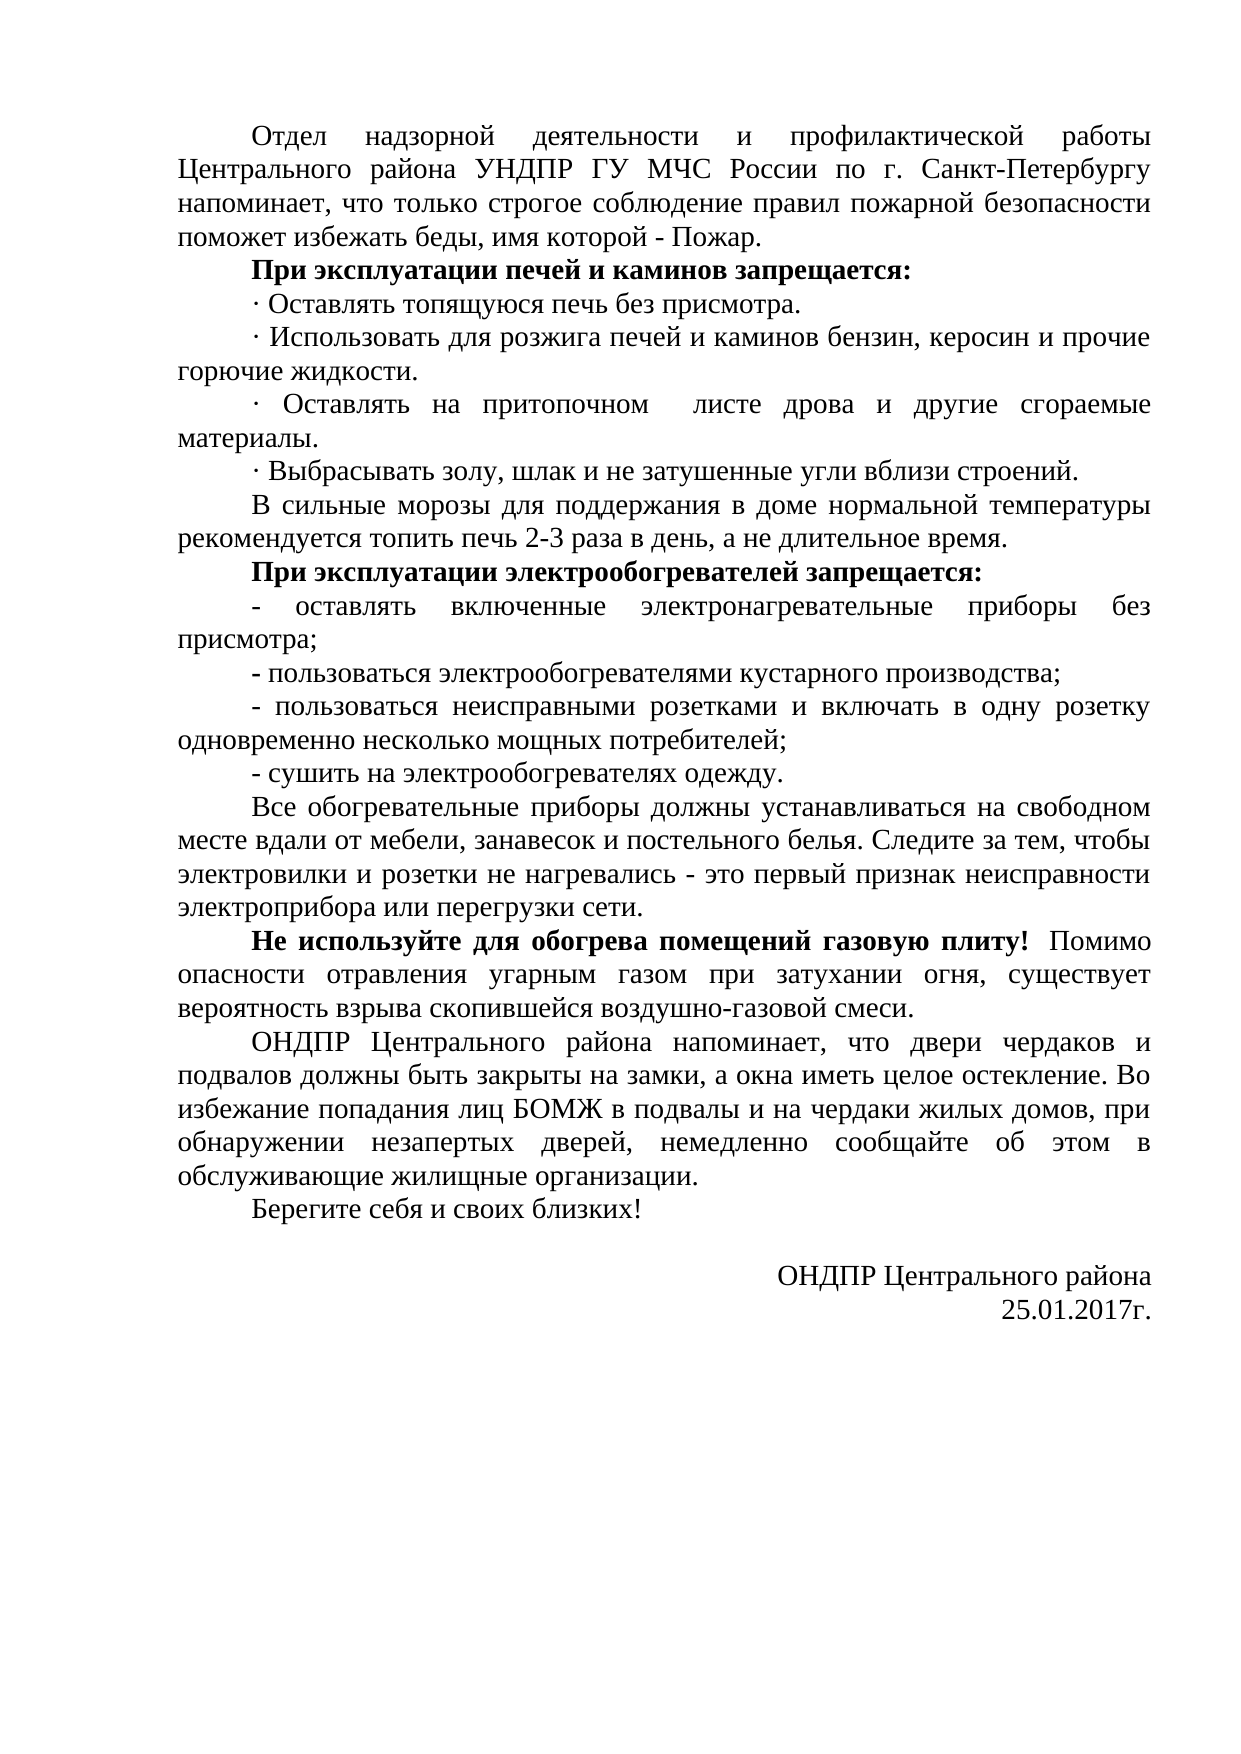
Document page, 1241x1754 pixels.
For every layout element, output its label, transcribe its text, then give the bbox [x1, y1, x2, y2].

text · Оставлять на притопочном листе дрова и другие сгораемые материалы. [177, 386, 1152, 453]
text При эксплуатации электрообогревателей запрещается: [177, 554, 1152, 588]
text · Выбрасывать золу, шлак и не затушенные угли вблизи строений. [177, 453, 1152, 487]
text Все обогревательные приборы должны устанавливаться на свободном месте вдали от мебели, занавесок и постельного белья. Следите за тем, чтобы электровилки и розетки не нагревались - это первый признак неисправности электроприбора или перегрузки сети. [177, 789, 1152, 923]
text ОНДПР Центрального района напоминает, что двери чердаков и подвалов должны быть закрыты на замки, а окна иметь целое остекление. Во избежание попадания лиц БОМЖ в подвалы и на чердаки жилых домов, при обнаружении незапертых дверей, немедленно сообщайте об этом в обслуживающие жилищные организации. [177, 1024, 1152, 1191]
text В сильные морозы для поддержания в доме нормальной температуры рекомендуется топить печь 2-3 раза в день, а не длительное время. [177, 487, 1152, 554]
text При эксплуатации печей и каминов запрещается: [177, 252, 1152, 286]
text - сушить на электрообогревателях одежду. [177, 755, 1152, 789]
text - пользоваться неисправными розетками и включать в одну розетку одновременно несколько мощных потребителей; [177, 688, 1152, 755]
text - оставлять включенные электронагревательные приборы без присмотра; [177, 588, 1152, 655]
text Берегите себя и своих близких! [177, 1191, 1152, 1225]
text 25.01.2017г. [177, 1292, 1152, 1326]
text · Использовать для розжига печей и каминов бензин, керосин и прочие горючие жидкости. [177, 319, 1152, 386]
text ОНДПР Центрального района [177, 1258, 1152, 1292]
text · Оставлять топящуюся печь без присмотра. [177, 286, 1152, 319]
text Не используйте для обогрева помещений газовую плиту! Помимо опасности отравления угарным газом при затухании огня, существует вероятность взрыва скопившейся воздушно-газовой смеси. [177, 923, 1152, 1024]
text Отдел надзорной деятельности и профилактической работы Центрального района УНДПР ГУ МЧС России по г. Санкт-Петербургу напоминает, что только строгое соблюдение правил пожарной безопасности поможет избежать беды, имя которой - Пожар. [177, 118, 1152, 252]
text - пользоваться электрообогревателями кустарного производства; [177, 655, 1152, 688]
